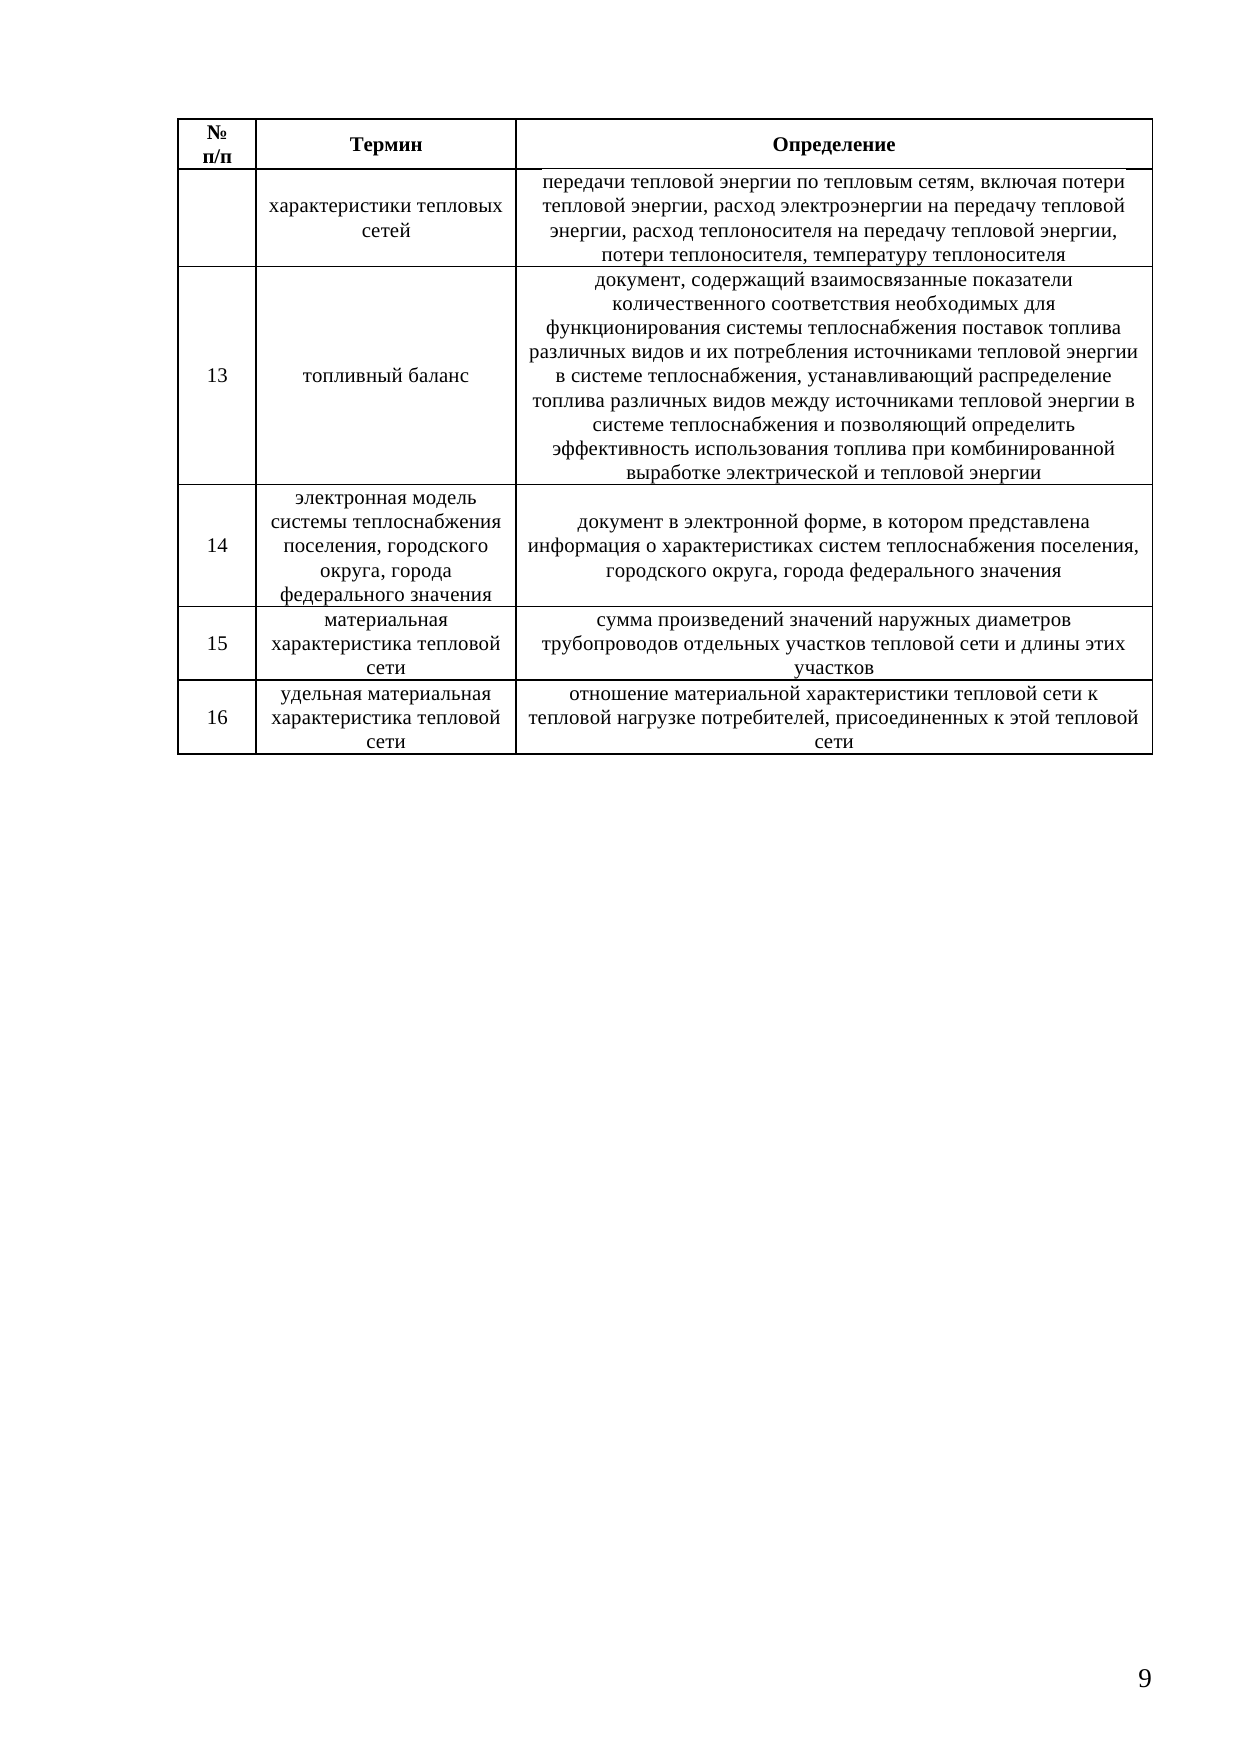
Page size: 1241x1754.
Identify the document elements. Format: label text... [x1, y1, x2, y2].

table_header Определение [517, 120, 1152, 168]
table_cell материальная характеристика тепловой сети [257, 607, 366, 679]
table_cell энергетические характеристики тепловых сетей [257, 170, 515, 266]
table_cell 13 [179, 267, 255, 484]
table_cell отношение материальной характеристики тепловой сети к тепловой нагрузке потребителей, присоединенных к этой тепловой сети [854, 681, 1152, 753]
table_cell 14 [179, 485, 255, 606]
table_header № п/п [179, 120, 255, 168]
table_cell сумма произведений значений наружных диаметров трубопроводов отдельных участков тепловой сети и длины этих участков [874, 607, 1152, 679]
table_cell сумма произведений значений наружных диаметров трубопроводов отдельных участков тепловой сети и длины этих участков [517, 607, 794, 679]
table_cell удельная материальная характеристика тепловой сети [257, 681, 366, 753]
table_header Термин [257, 120, 515, 168]
table_cell электронная модель системы теплоснабжения поселения, городского округа, города федерального значения [257, 485, 515, 606]
table_cell материальная характеристика тепловой сети [406, 607, 515, 679]
table_cell отношение материальной характеристики тепловой сети к тепловой нагрузке потребителей, присоединенных к этой тепловой сети [517, 681, 814, 753]
table_cell 12 [179, 170, 255, 266]
table_cell 16 [179, 681, 255, 753]
table_cell 15 [179, 607, 255, 679]
table_cell удельная материальная характеристика тепловой сети [406, 681, 515, 753]
table_cell документ, содержащий взаимосвязанные показатели количественного соответствия необходимых для функционирования системы теплоснабжения поставок топлива различных видов и их потребления источниками тепловой энергии в системе теплоснабжения, устанавливающий распределение топлива различных видов между источниками тепловой энергии в системе теплоснабжения и позволяющий определить эффективность использования топлива при комбинированной выработке электрической и тепловой энергии [517, 267, 1152, 484]
table_cell документ в электронной форме, в котором представлена информация о характеристиках систем теплоснабжения поселения, городского округа, города федерального значения [517, 485, 1152, 606]
table_cell топливный баланс [257, 267, 515, 484]
